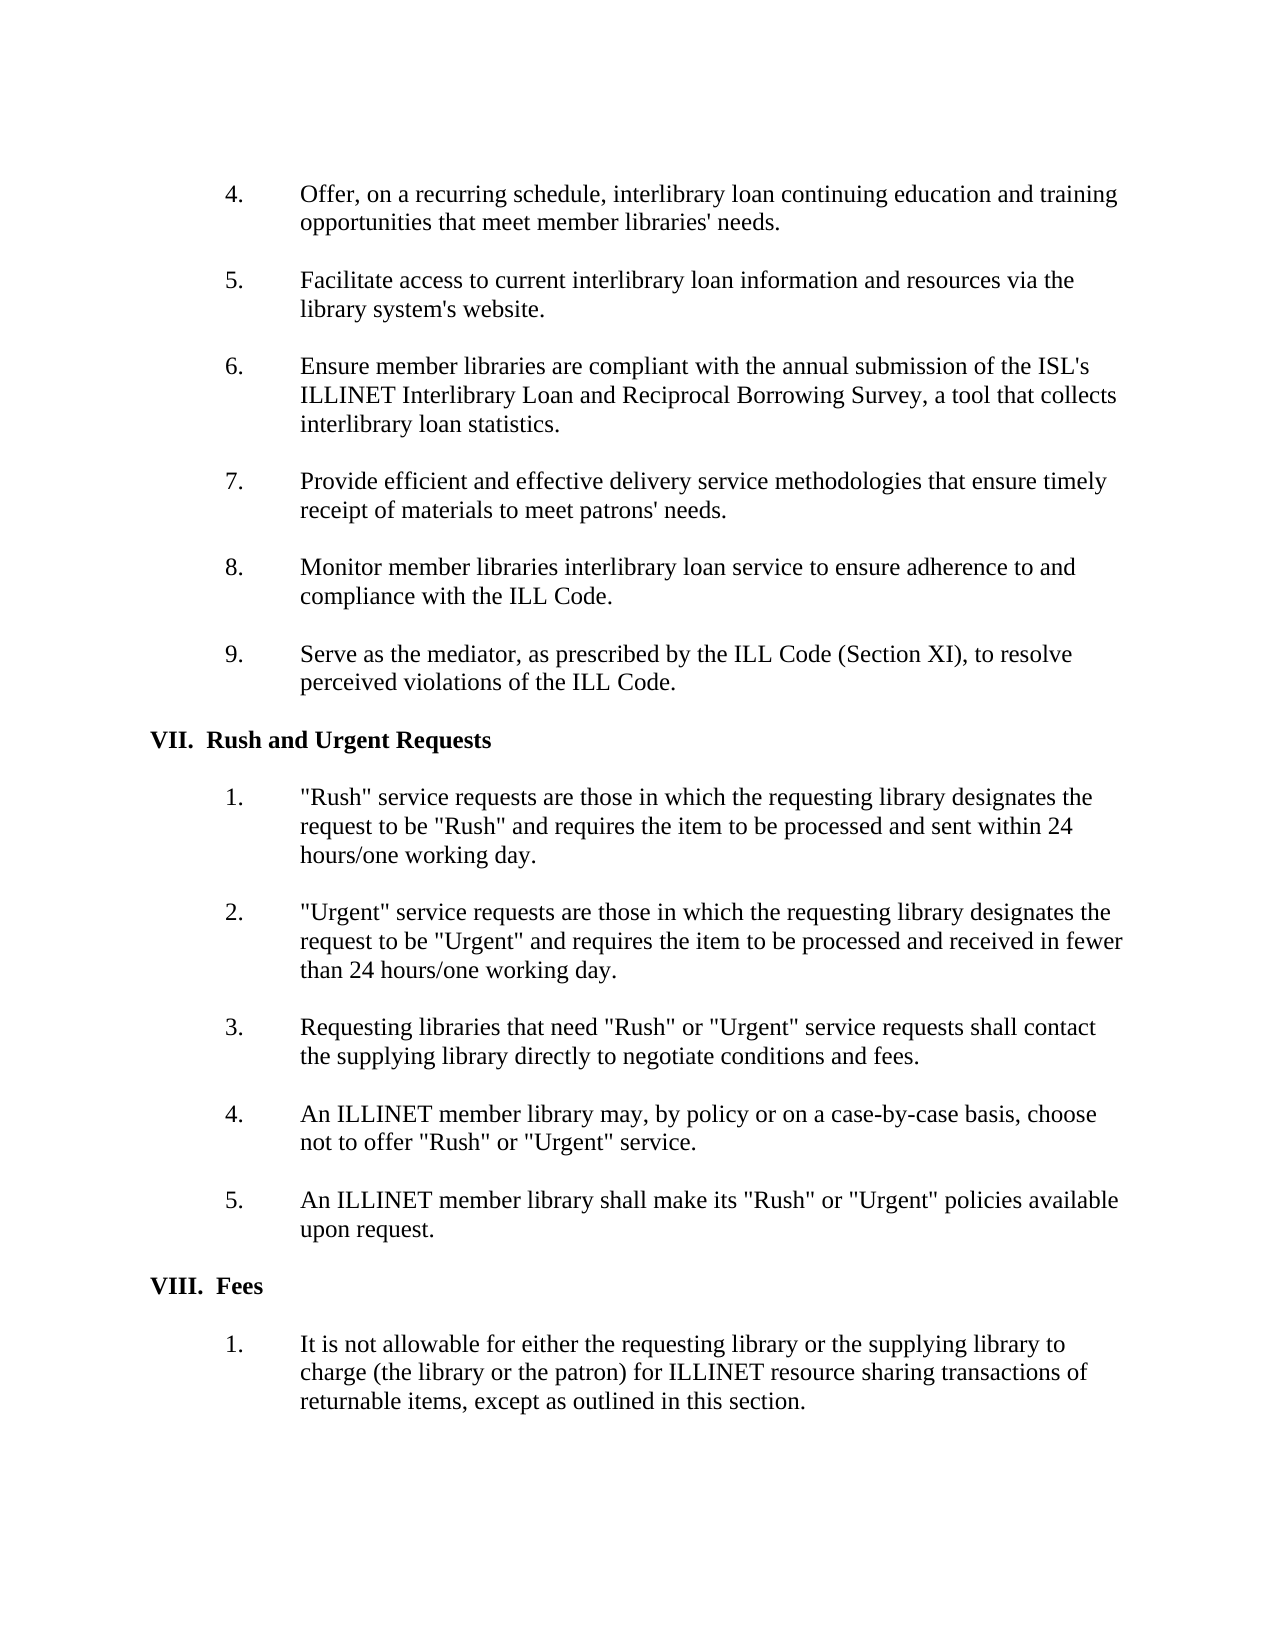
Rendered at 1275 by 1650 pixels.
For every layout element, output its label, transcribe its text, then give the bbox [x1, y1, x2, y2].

text VII. Rush and Urgent Requests [150, 725, 1125, 754]
text 1. "Rush" service requests are those in which the requesting library designates the request to be "Rush" and requires the item to be processed and sent within 24 hours/one working day. [225, 782, 1125, 869]
text 2. "Urgent" service requests are those in which the requesting library designates the request to be "Urgent" and requires the item to be processed and received in fewer than 24 hours/one working day. [225, 897, 1125, 984]
text 4. An ILLINET member library may, by policy or on a case-by-case basis, choose not to offer "Rush" or "Urgent" service. [225, 1099, 1125, 1156]
text 8. Monitor member libraries interlibrary loan service to ensure adherence to and compliance with the ILL Code. [225, 552, 1125, 610]
text 5. Facilitate access to current interlibrary loan information and resources via the library system's website. [225, 265, 1125, 322]
text 7. Provide efficient and effective delivery service methodologies that ensure timely receipt of materials to meet patrons' needs. [225, 466, 1125, 524]
text 9. Serve as the mediator, as prescribed by the ILL Code (Section XI), to resolve perceived violations of the ILL Code. [225, 639, 1125, 696]
text 3. Requesting libraries that need "Rush" or "Urgent" service requests shall contact the supplying library directly to negotiate conditions and fees. [225, 1012, 1125, 1070]
text 1. It is not allowable for either the requesting library or the supplying library to charge (the library or the patron) for ILLINET resource sharing transactions of returnable items, except as outlined in this section. [225, 1329, 1125, 1415]
text VIII. Fees [150, 1271, 1125, 1300]
text 6. Ensure member libraries are compliant with the annual submission of the ISL's ILLINET Interlibrary Loan and Reciprocal Borrowing Survey, a tool that collects interlibrary loan statistics. [225, 351, 1125, 437]
text 4. Offer, on a recurring schedule, interlibrary loan continuing education and training opportunities that meet member libraries' needs. [225, 179, 1125, 236]
text 5. An ILLINET member library shall make its "Rush" or "Urgent" policies available upon request. [225, 1185, 1125, 1242]
